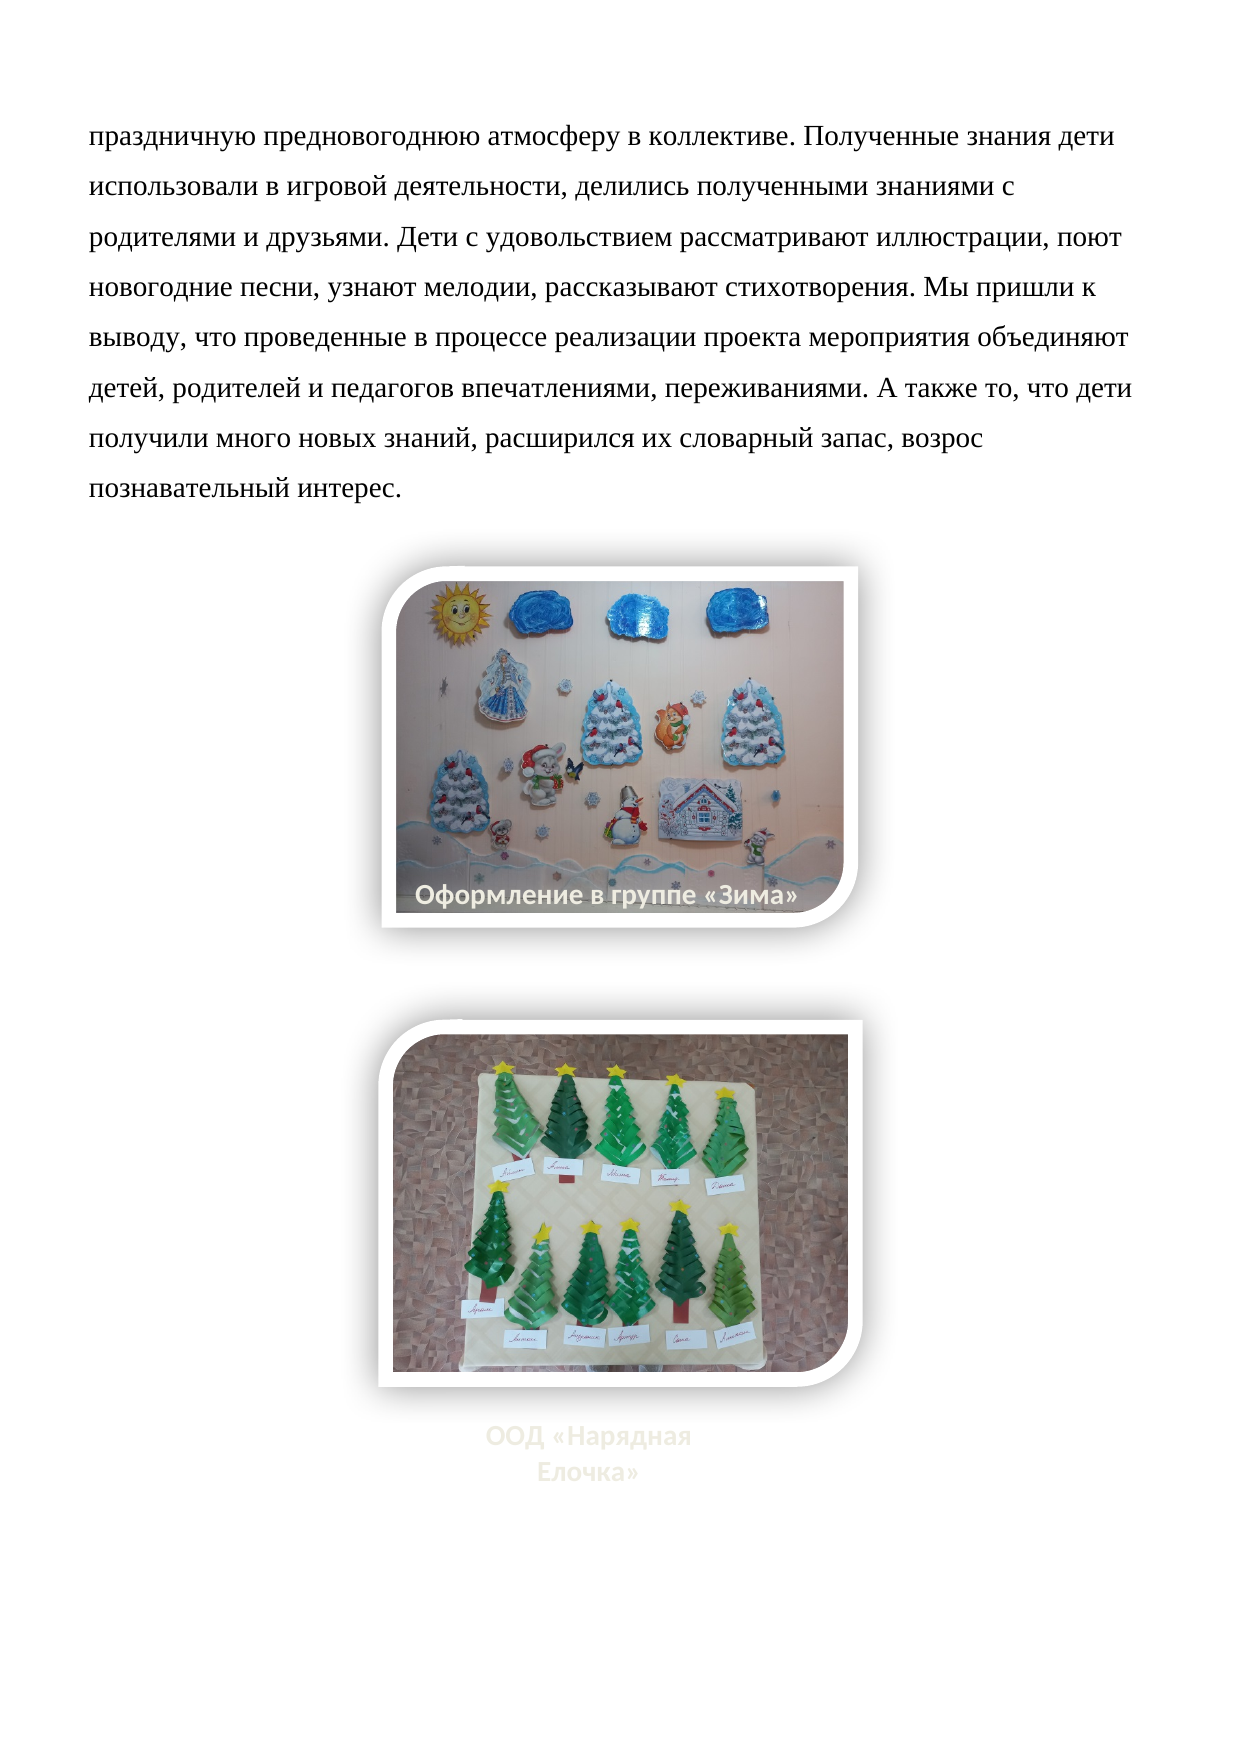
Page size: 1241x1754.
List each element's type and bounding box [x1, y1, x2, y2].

picture [393, 1035, 848, 1372]
picture [397, 582, 843, 913]
text [89, 118, 1152, 504]
